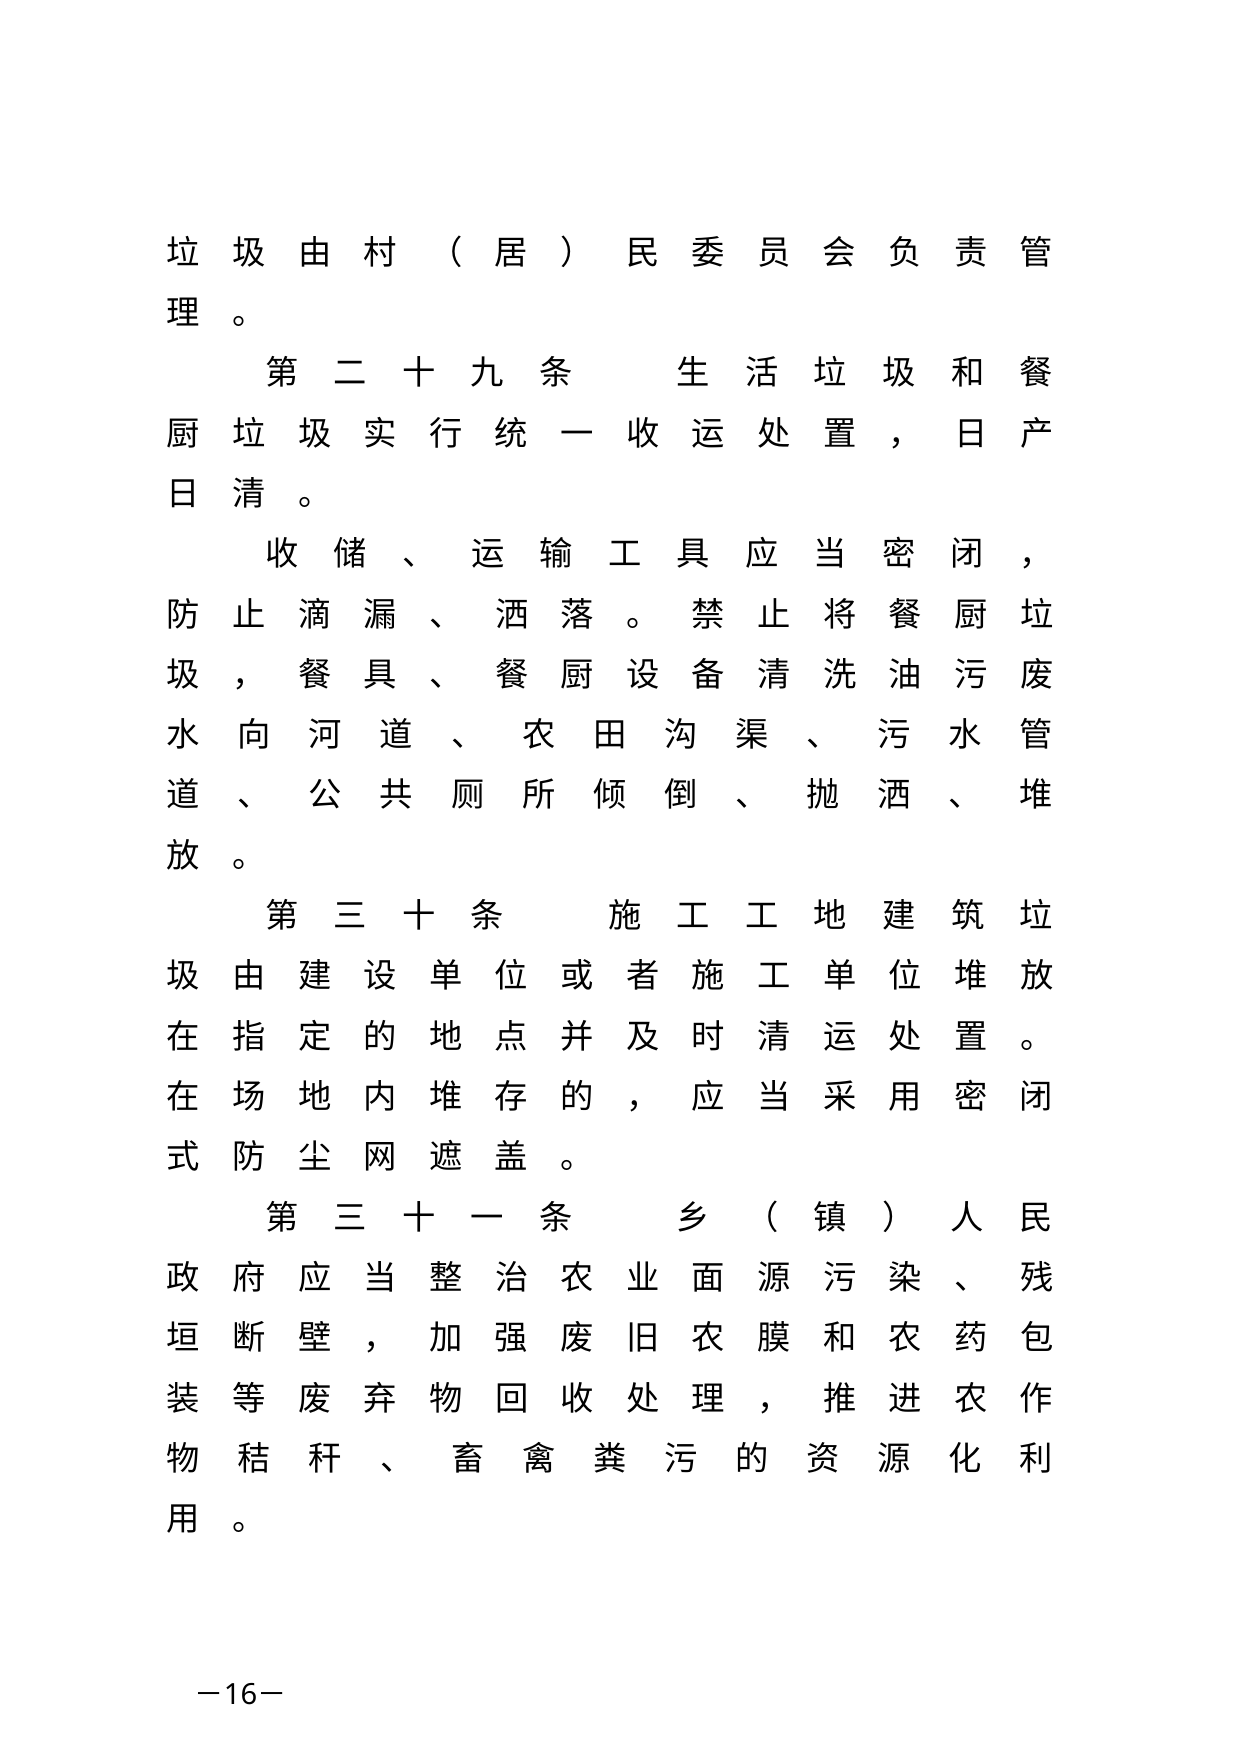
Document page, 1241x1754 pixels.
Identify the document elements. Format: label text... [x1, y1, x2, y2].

text 第三十条 施工工地建筑垃圾由建设单位或者施工单位堆放在指定的地点并及时清运处置。在场地内堆存的，应当采用密闭式防尘网遮盖。 [167, 883, 1085, 1184]
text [167, 219, 1085, 340]
text 收储、运输工具应当密闭，防止滴漏、洒落。禁止将餐厨垃圾，餐具、餐厨设备清洗油污废水向河道、农田沟渠、污水管道、公共厕所倾倒、抛洒、堆放。 [167, 521, 1085, 883]
text 第三十一条 乡（镇）人民政府应当整治农业面源污染、残垣断壁，加强废旧农膜和农药包装等废弃物回收处理，推进农作物秸秆、畜禽粪污的资源化利用。 [167, 1184, 1085, 1546]
text 第二十九条 生活垃圾和餐厨垃圾实行统一收运处置，日产日清。 [167, 340, 1085, 521]
